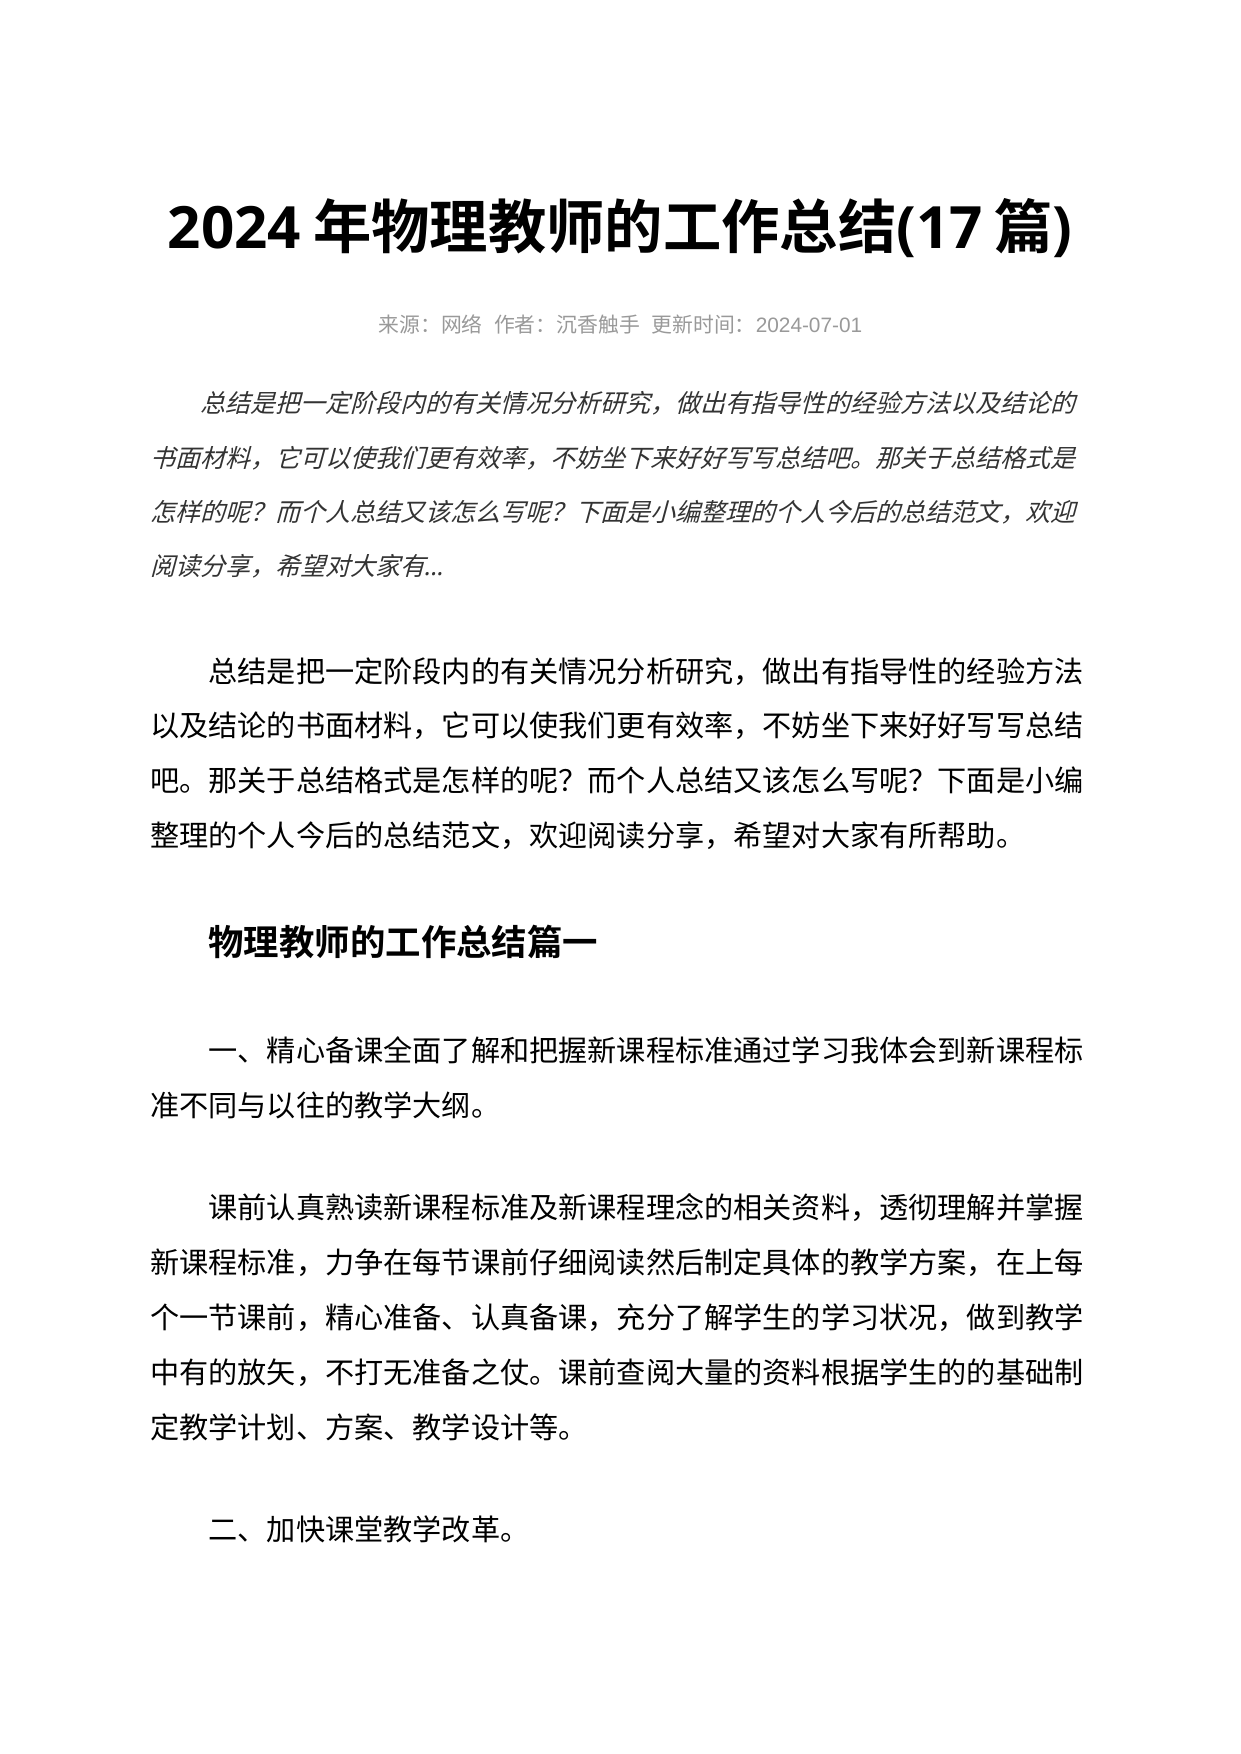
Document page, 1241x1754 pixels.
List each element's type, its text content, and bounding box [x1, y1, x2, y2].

text 课前认真熟读新课程标准及新课程理念的相关资料，透彻理解并掌握新课程标准，力争在每节课前仔细阅读然后制定具体的教学方案，在上每个一节课前，精心准备、认真备课，充分了解学生的学习状况，做到教学中有的放矢，不打无准备之仗。课前查阅大量的资料根据学生的的基础制定教学计划、方案、教学设计等。 [150, 1185, 1090, 1447]
text 总结是把一定阶段内的有关情况分析研究，做出有指导性的经验方法以及结论的书面材料，它可以使我们更有效率，不妨坐下来好好写写总结吧。那关于总结格式是怎样的呢？而个人总结又该怎么写呢？下面是小编整理的个人今后的总结范文，欢迎阅读分享，希望对大家有所帮助。 [150, 648, 1090, 855]
text 来源：网络 作者：沉香触手 更新时间：2024-07-01 [150, 313, 1090, 337]
text 一、精心备课全面了解和把握新课程标准通过学习我体会到新课程标准不同与以往的教学大纲。 [150, 1028, 1090, 1125]
text 总结是把一定阶段内的有关情况分析研究，做出有指导性的经验方法以及结论的书面材料，它可以使我们更有效率，不妨坐下来好好写写总结吧。那关于总结格式是怎样的呢？而个人总结又该怎么写呢？下面是小编整理的个人今后的总结范文，欢迎阅读分享，希望对大家有... [150, 384, 1090, 583]
text 二、加快课堂教学改革。 [150, 1506, 1090, 1548]
subtitle 2024年物理教师的工作总结(17篇) [150, 181, 1090, 266]
text 物理教师的工作总结篇一 [150, 914, 1090, 966]
